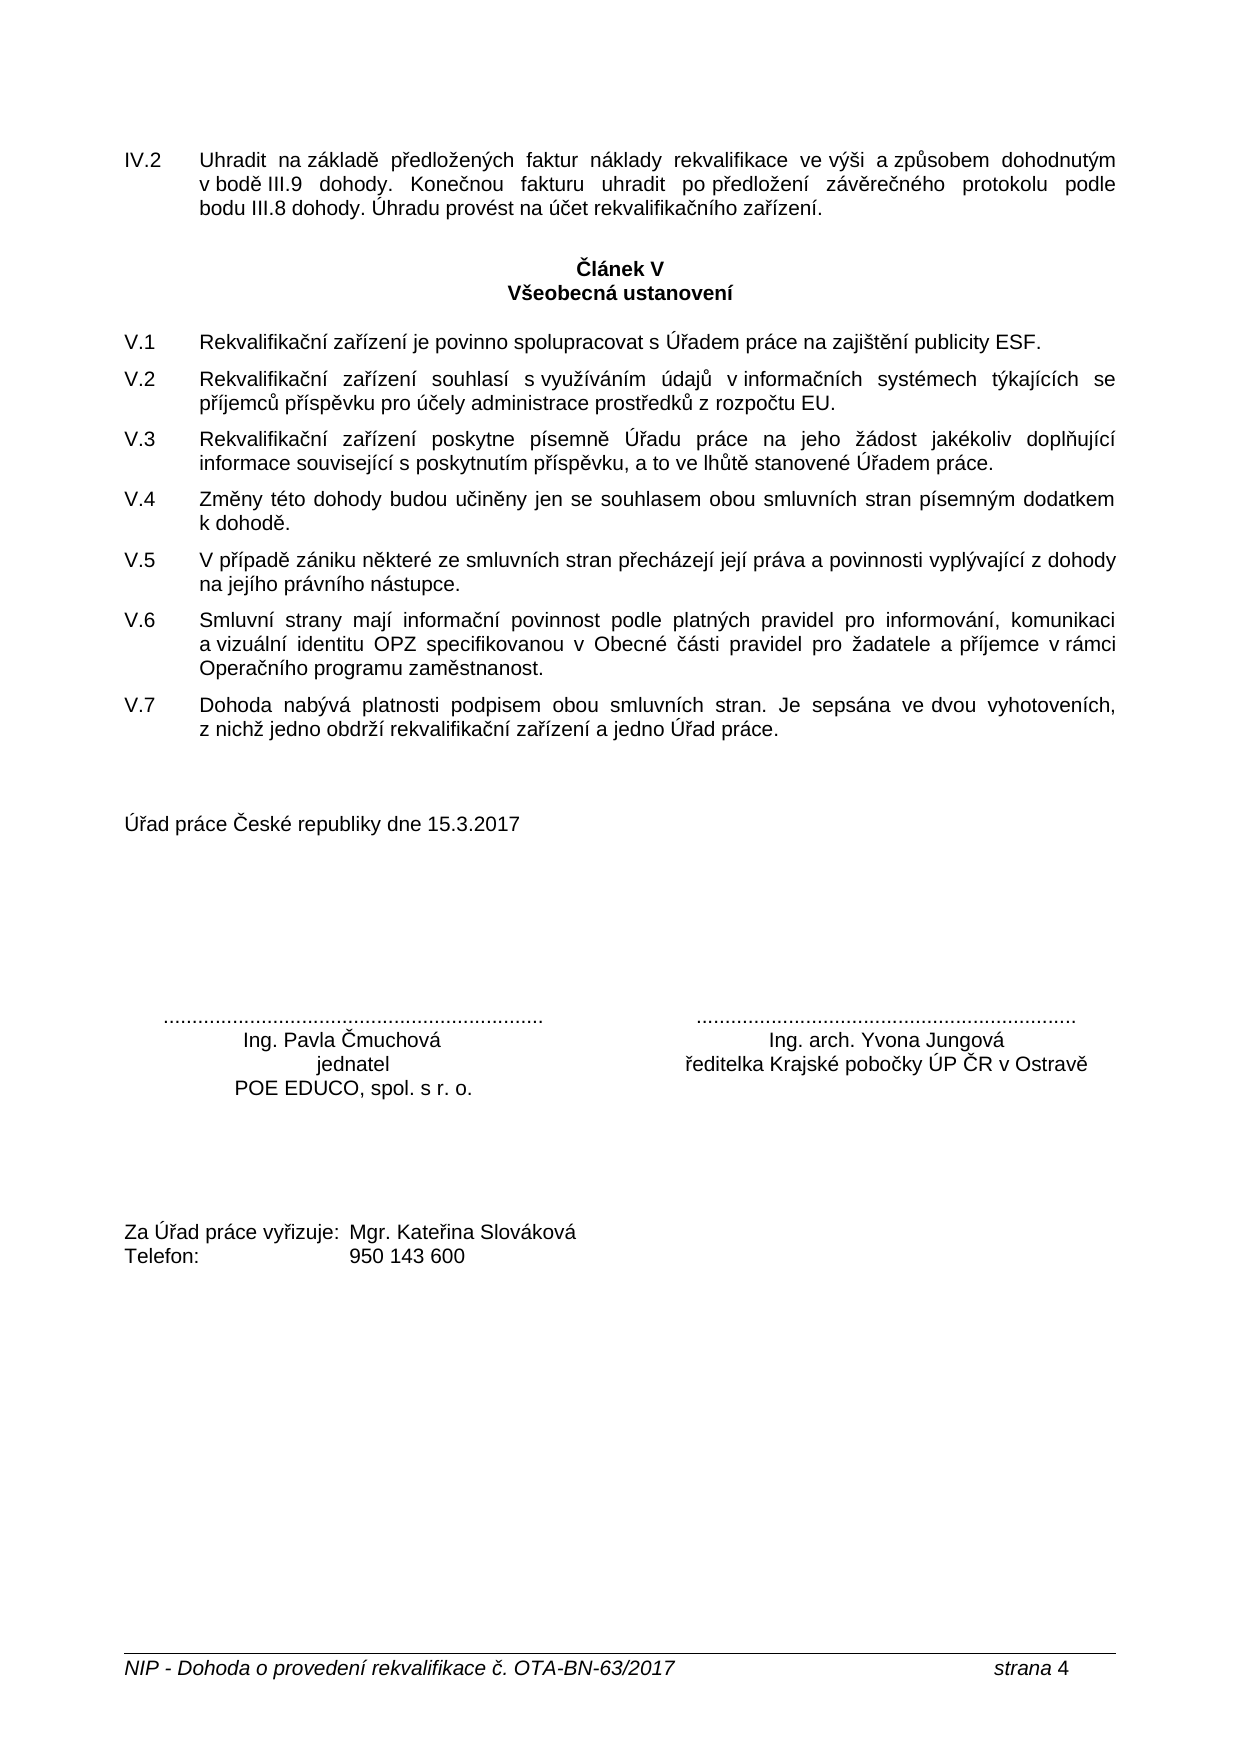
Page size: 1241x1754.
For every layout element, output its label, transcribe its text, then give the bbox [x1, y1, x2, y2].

list Rekvalifikační zařízení poskytne písemně Úřadu práce na jeho žádost jakékoliv doplňující informace související s poskytnutím příspěvku, a to ve lhůtě stanovené Úřadem práce. [124, 427, 1116, 475]
list Rekvalifikační zařízení je povinno spolupracovat s Úřadem práce na zajištění publicity ESF. [124, 330, 1116, 354]
list Dohoda nabývá platnosti podpisem obou smluvních stran. Je sepsána ve dvou vyhotoveních, z nichž jedno obdrží rekvalifikační zařízení a jedno Úřad práce. [124, 692, 1116, 740]
text Úřad práce České republiky dne 15.3.2017 [124, 812, 1116, 836]
text Smluvní strany mají informační povinnost podle platných pravidel pro informování, komunikaci a vizuální identitu OPZ specifikovanou v Obecné části pravidel pro žadatele a příjemce v rámci Operačního programu zaměstnanost. [124, 608, 1116, 680]
text Rekvalifikační zařízení souhlasí s využíváním údajů v informačních systémech týkajících se příjemců příspěvku pro účely administrace prostředků z rozpočtu EU. [124, 366, 1116, 414]
text Ing. arch. Yvona Jungová [657, 1028, 1116, 1052]
text ředitelka Krajské pobočky ÚP ČR v Ostravě [657, 1052, 1116, 1076]
text .................................................................. [124, 1004, 583, 1028]
list Změny této dohody budou učiněny jen se souhlasem obou smluvních stran písemným dodatkem k dohodě. [124, 487, 1116, 535]
text Článek V [124, 257, 1116, 281]
text .................................................................. [657, 1004, 1116, 1028]
list Uhradit na základě předložených faktur náklady rekvalifikace ve výši a způsobem dohodnutým v bodě III.9 dohody. Konečnou fakturu uhradit po předložení závěrečného protokolu podle bodu III.8 dohody. Úhradu provést na účet rekvalifikačního zařízení. [124, 148, 1116, 219]
list V případě zániku některé ze smluvních stran přecházejí její práva a povinnosti vyplývající z dohody na jejího právního nástupce. [124, 548, 1116, 596]
text Telefon: 950 143 600 [124, 1243, 1116, 1267]
text Všeobecná ustanovení [124, 281, 1116, 305]
text Za Úřad práce vyřizuje: Mgr. Kateřina Slováková [124, 1219, 1116, 1243]
text Ing. Pavla Čmuchová jednatel POE EDUCO, spol. s r. o. [124, 1028, 583, 1100]
